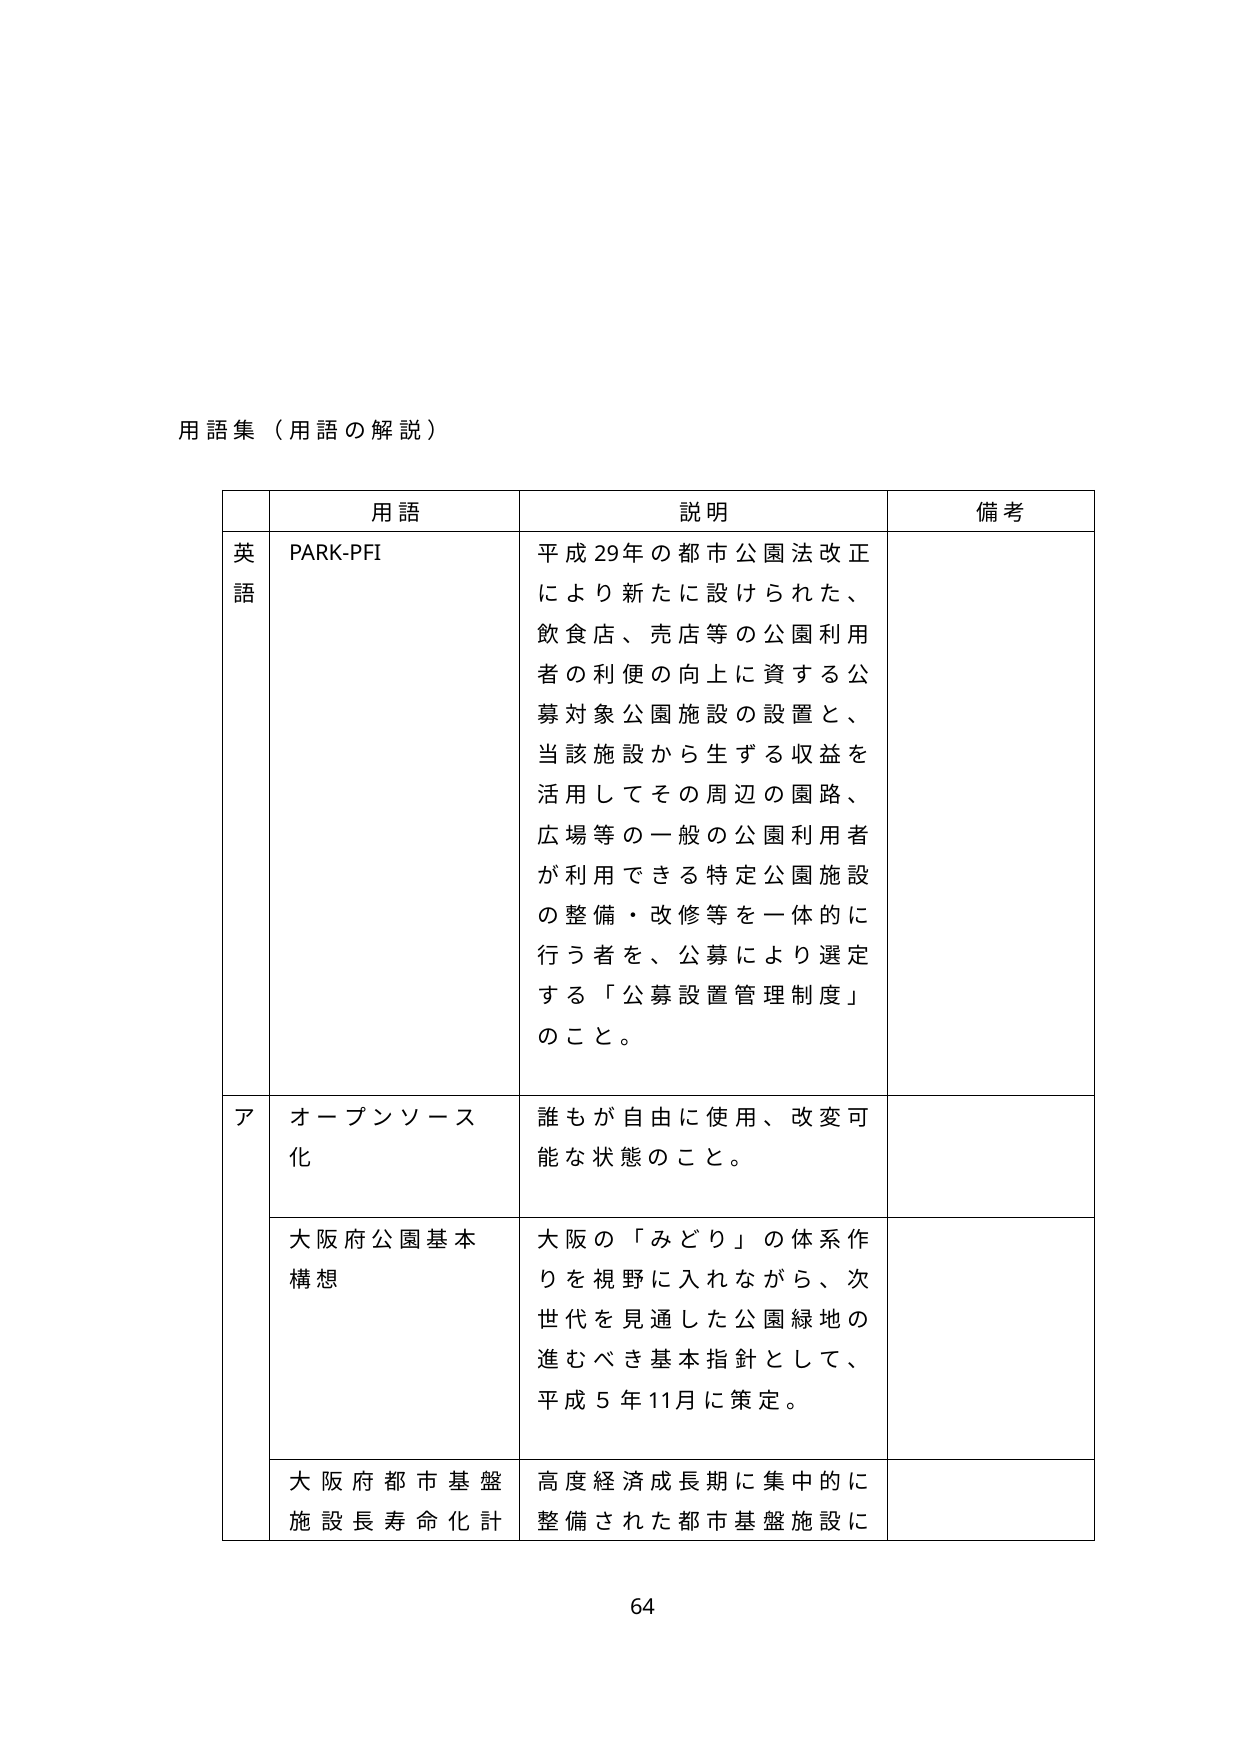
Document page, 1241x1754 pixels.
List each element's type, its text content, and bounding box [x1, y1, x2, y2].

table_cell [888, 532, 1094, 1095]
table_cell 大阪府公園基本構想 [270, 1218, 519, 1459]
table_cell [888, 1096, 1094, 1217]
table_cell 大阪の「みどり」の体系作りを視野に入れながら、次世代を見通した公園緑地の進むべき基本指針として、平成５年11月に策定。 [520, 1218, 887, 1459]
table_cell 平成29年の都市公園法改正により新たに設けられた、飲食店、売店等の公園利用者の利便の向上に資する公募対象公園施設の設置と、当該施設から生ずる収益を活用してその周辺の園路、広場等の一般の公園利用者が利用できる特定公園施設の整備・改修等を一体的に行う者を、公募により選定する「公募設置管理制度」のこと。 [520, 532, 887, 1095]
table_header 備考 [888, 491, 1094, 531]
table_header 用語 [270, 491, 519, 531]
subtitle 用語集（用語の解説） [178, 409, 1062, 449]
table_header [223, 491, 269, 531]
table_cell ア [223, 1096, 269, 1540]
table_cell 英語 [223, 532, 269, 1095]
table_cell [888, 1460, 1094, 1540]
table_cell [520, 1460, 887, 1540]
table_cell 大阪府都市基盤施設長寿命化計画 [270, 1460, 519, 1540]
table_header 説明 [520, 491, 887, 531]
table_cell 誰もが自由に使用、改変可能な状態のこと。 [520, 1096, 887, 1217]
table_cell オープンソース化 [270, 1096, 519, 1217]
table_cell PARK-PFI [270, 532, 519, 1095]
table_cell [888, 1218, 1094, 1459]
